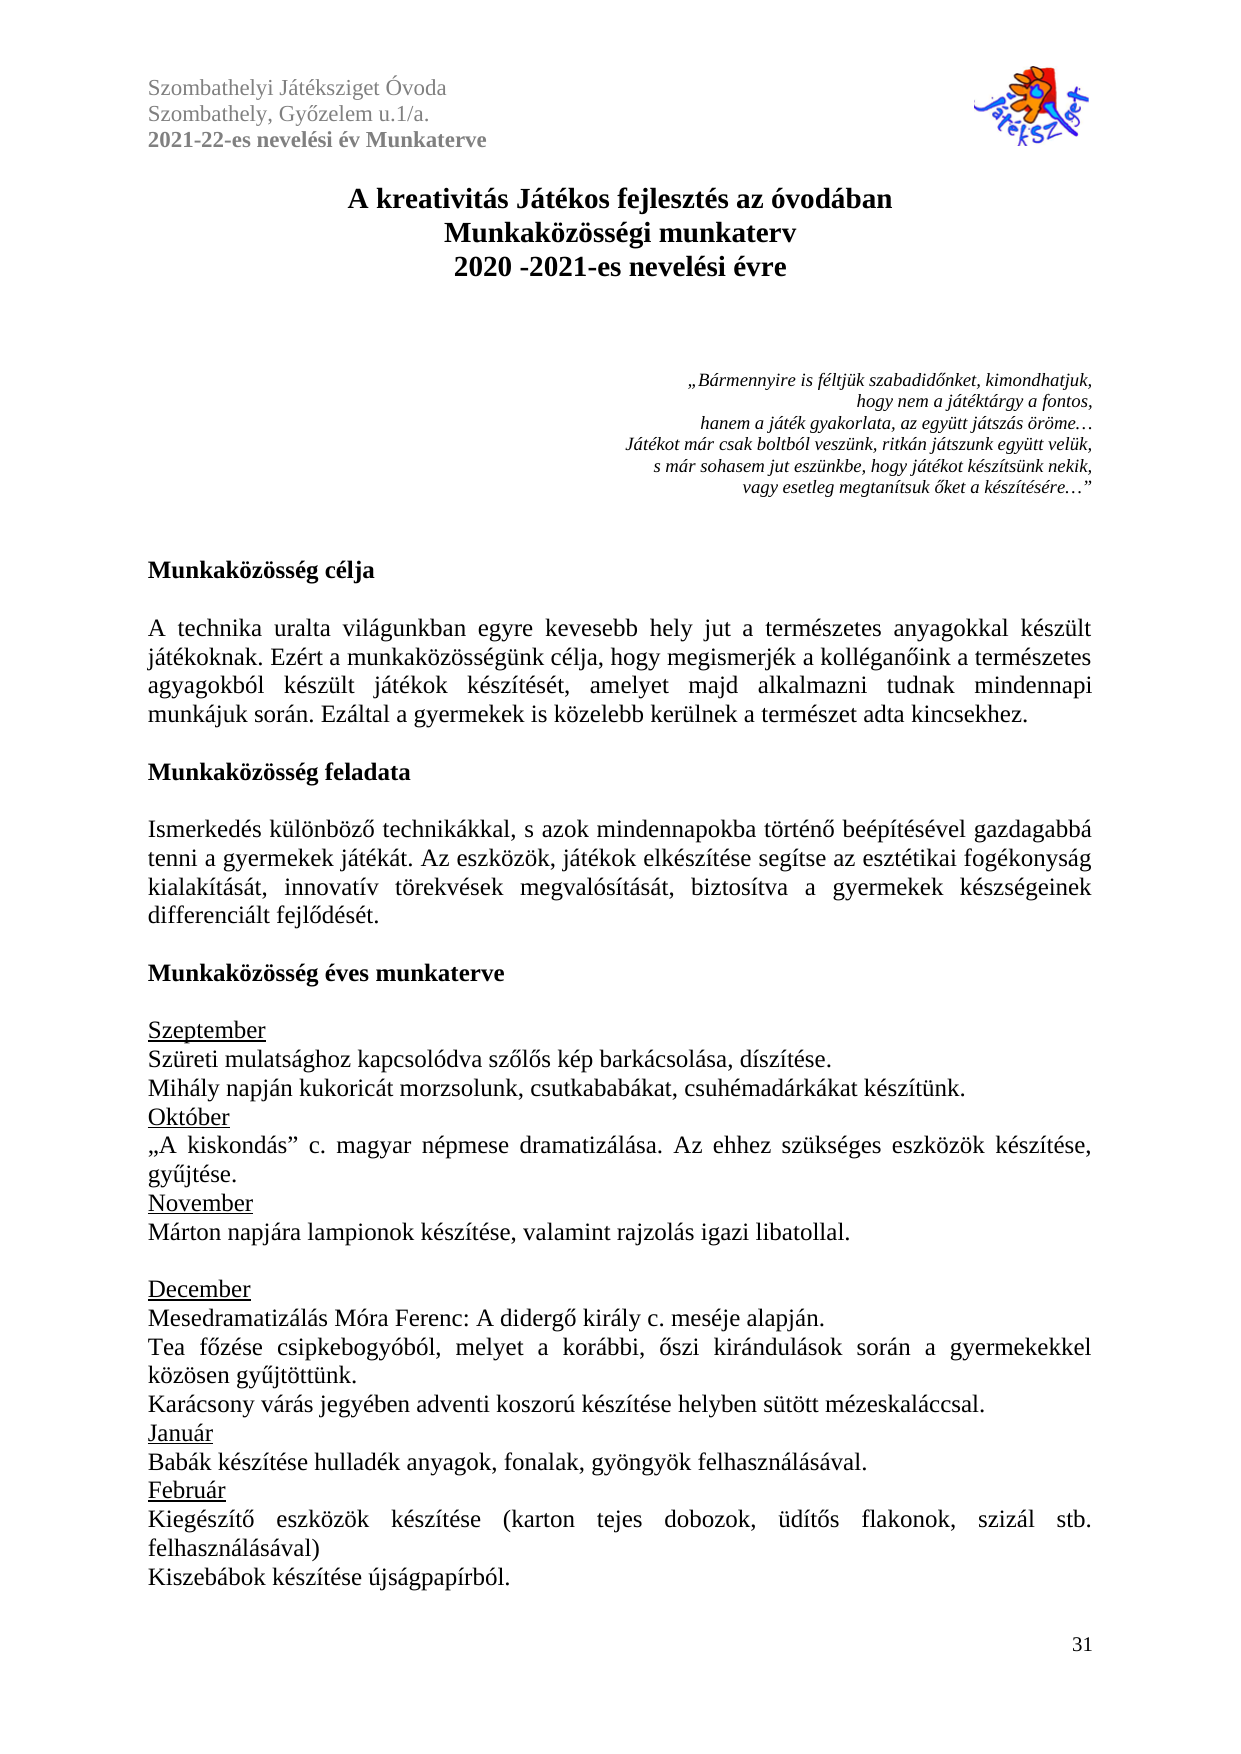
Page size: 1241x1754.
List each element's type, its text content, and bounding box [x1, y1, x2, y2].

text Babák készítése hulladék anyagok, fonalak, gyöngyök felhasználásával. [148, 1447, 1093, 1475]
text Január [148, 1418, 1093, 1447]
text Mesedramatizálás Móra Ferenc: A didergő király c. meséje alapján. [148, 1303, 1093, 1332]
text Szüreti mulatsághoz kapcsolódva szőlős kép barkácsolása, díszítése. [148, 1044, 1093, 1073]
text Szeptember [148, 1015, 1093, 1044]
text November [148, 1188, 1093, 1217]
text Munkaközösség éves munkaterve [148, 958, 1093, 987]
text Február [148, 1475, 1093, 1504]
text Október [148, 1102, 1093, 1130]
text Kiszebábok készítése újságpapírból. [148, 1562, 1093, 1590]
text hogy nem a játéktárgy a fontos, [148, 390, 1093, 412]
text Karácsony várás jegyében adventi koszorú készítése helyben sütött mézeskaláccsal. [148, 1389, 1093, 1418]
text A technika uralta világunkban egyre kevesebb hely jut a természetes anyagokkal készült játékoknak. Ezért a munkaközösségünk célja, hogy megismerjék a kolléganőink a természetes agyagokból készült játékok készítését, amelyet majd alkalmazni tudnak mindennapi munkájuk során. Ezáltal a gyermekek is közelebb kerülnek a természet adta kincsekhez. [148, 613, 1093, 728]
text „A kiskondás” c. magyar népmese dramatizálása. Az ehhez szükséges eszközök készítése, gyűjtése. [148, 1130, 1093, 1188]
text A kreativitás Játékos fejlesztés az óvodában [148, 182, 1093, 215]
text Munkaközösségi munkaterv [148, 215, 1093, 249]
text s már sohasem jut eszünkbe, hogy játékot készítsünk nekik, [148, 455, 1093, 476]
picture [972, 66, 1088, 144]
text Tea főzése csipkebogyóból, melyet a korábbi, őszi kirándulások során a gyermekekkel közösen gyűjtöttünk. [148, 1332, 1093, 1389]
text Márton napjára lampionok készítése, valamint rajzolás igazi libatollal. [148, 1217, 1093, 1245]
text Kiegészítő eszközök készítése (karton tejes dobozok, üdítős flakonok, szizál stb. felhasználásával) [148, 1504, 1093, 1562]
text 2020 -2021-es nevelési évre [148, 249, 1093, 282]
text Munkaközösség feladata [148, 757, 1093, 785]
text Mihály napján kukoricát morzsolunk, csutkababákat, csuhémadárkákat készítünk. [148, 1073, 1093, 1102]
text Ismerkedés különböző technikákkal, s azok mindennapokba történő beépítésével gazdagabbá tenni a gyermekek játékát. Az eszközök, játékok elkészítése segítse az esztétikai fogékonyság kialakítását, innovatív törekvések megvalósítását, biztosítva a gyermekek készségeinek differenciált fejlődését. [148, 814, 1093, 929]
text hanem a játék gyakorlata, az együtt játszás öröme… [148, 412, 1093, 433]
text vagy esetleg megtanítsuk őket a készítésére…” [148, 476, 1093, 498]
text Munkaközösség célja [148, 555, 1093, 584]
text December [148, 1274, 1093, 1303]
text „Bármennyire is féltjük szabadidőnket, kimondhatjuk, [148, 368, 1093, 390]
text Játékot már csak boltból veszünk, ritkán játszunk együtt velük, [148, 433, 1093, 455]
